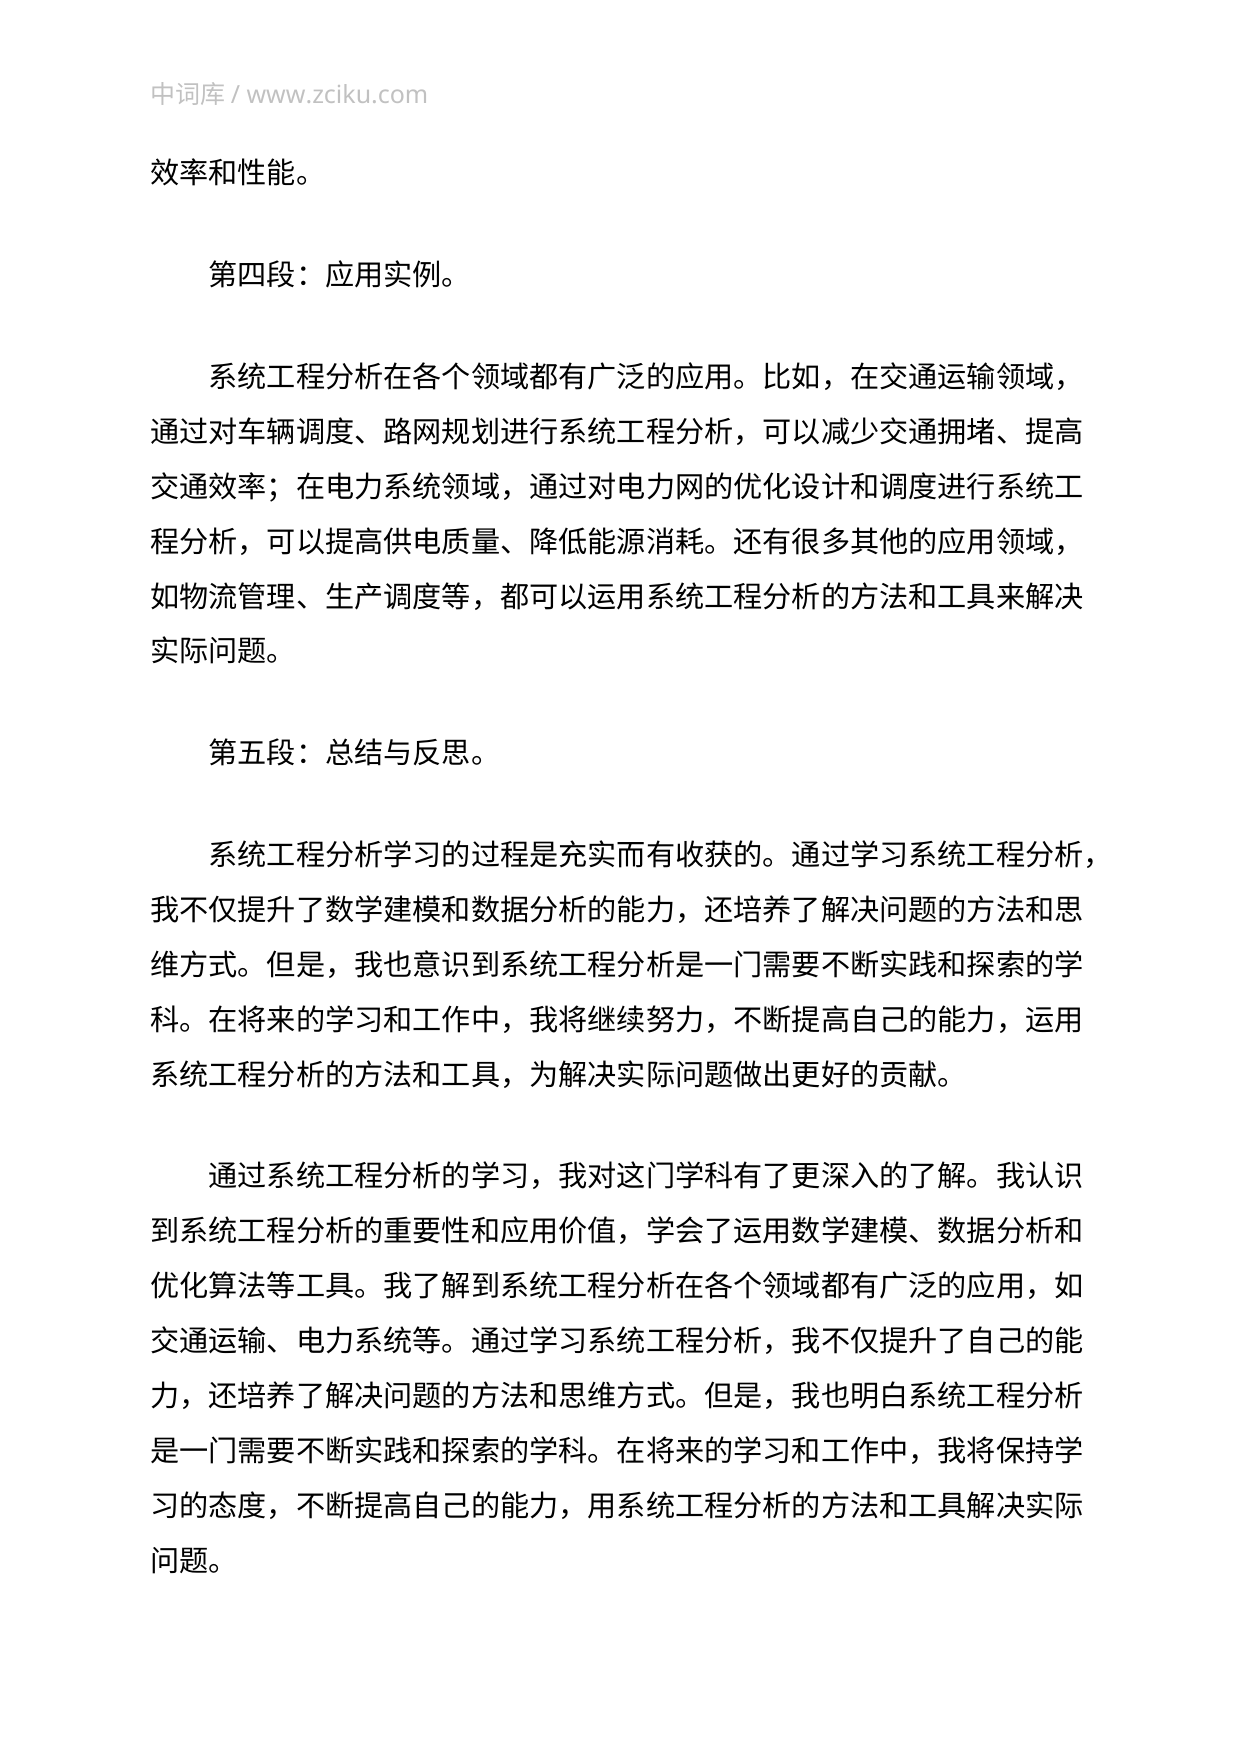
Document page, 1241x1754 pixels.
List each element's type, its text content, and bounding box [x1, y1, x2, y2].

text 系统工程分析在各个领域都有广泛的应用。比如，在交通运输领域，通过对车辆调度、路网规划进行系统工程分析，可以减少交通拥堵、提高交通效率；在电力系统领域，通过对电力网的优化设计和调度进行系统工程分析，可以提高供电质量、降低能源消耗。还有很多其他的应用领域，如物流管理、生产调度等，都可以运用系统工程分析的方法和工具来解决实际问题。 [150, 353, 1090, 670]
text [150, 150, 1090, 192]
text 通过系统工程分析的学习，我对这门学科有了更深入的了解。我认识到系统工程分析的重要性和应用价值，学会了运用数学建模、数据分析和优化算法等工具。我了解到系统工程分析在各个领域都有广泛的应用，如交通运输、电力系统等。通过学习系统工程分析，我不仅提升了自己的能力，还培养了解决问题的方法和思维方式。但是，我也明白系统工程分析是一门需要不断实践和探索的学科。在将来的学习和工作中，我将保持学习的态度，不断提高自己的能力，用系统工程分析的方法和工具解决实际问题。 [150, 1153, 1090, 1579]
text 第四段：应用实例。 [150, 252, 1090, 294]
text 第五段：总结与反思。 [150, 730, 1090, 772]
text 系统工程分析学习的过程是充实而有收获的。通过学习系统工程分析，我不仅提升了数学建模和数据分析的能力，还培养了解决问题的方法和思维方式。但是，我也意识到系统工程分析是一门需要不断实践和探索的学科。在将来的学习和工作中，我将继续努力，不断提高自己的能力，运用系统工程分析的方法和工具，为解决实际问题做出更好的贡献。 [150, 832, 1090, 1093]
